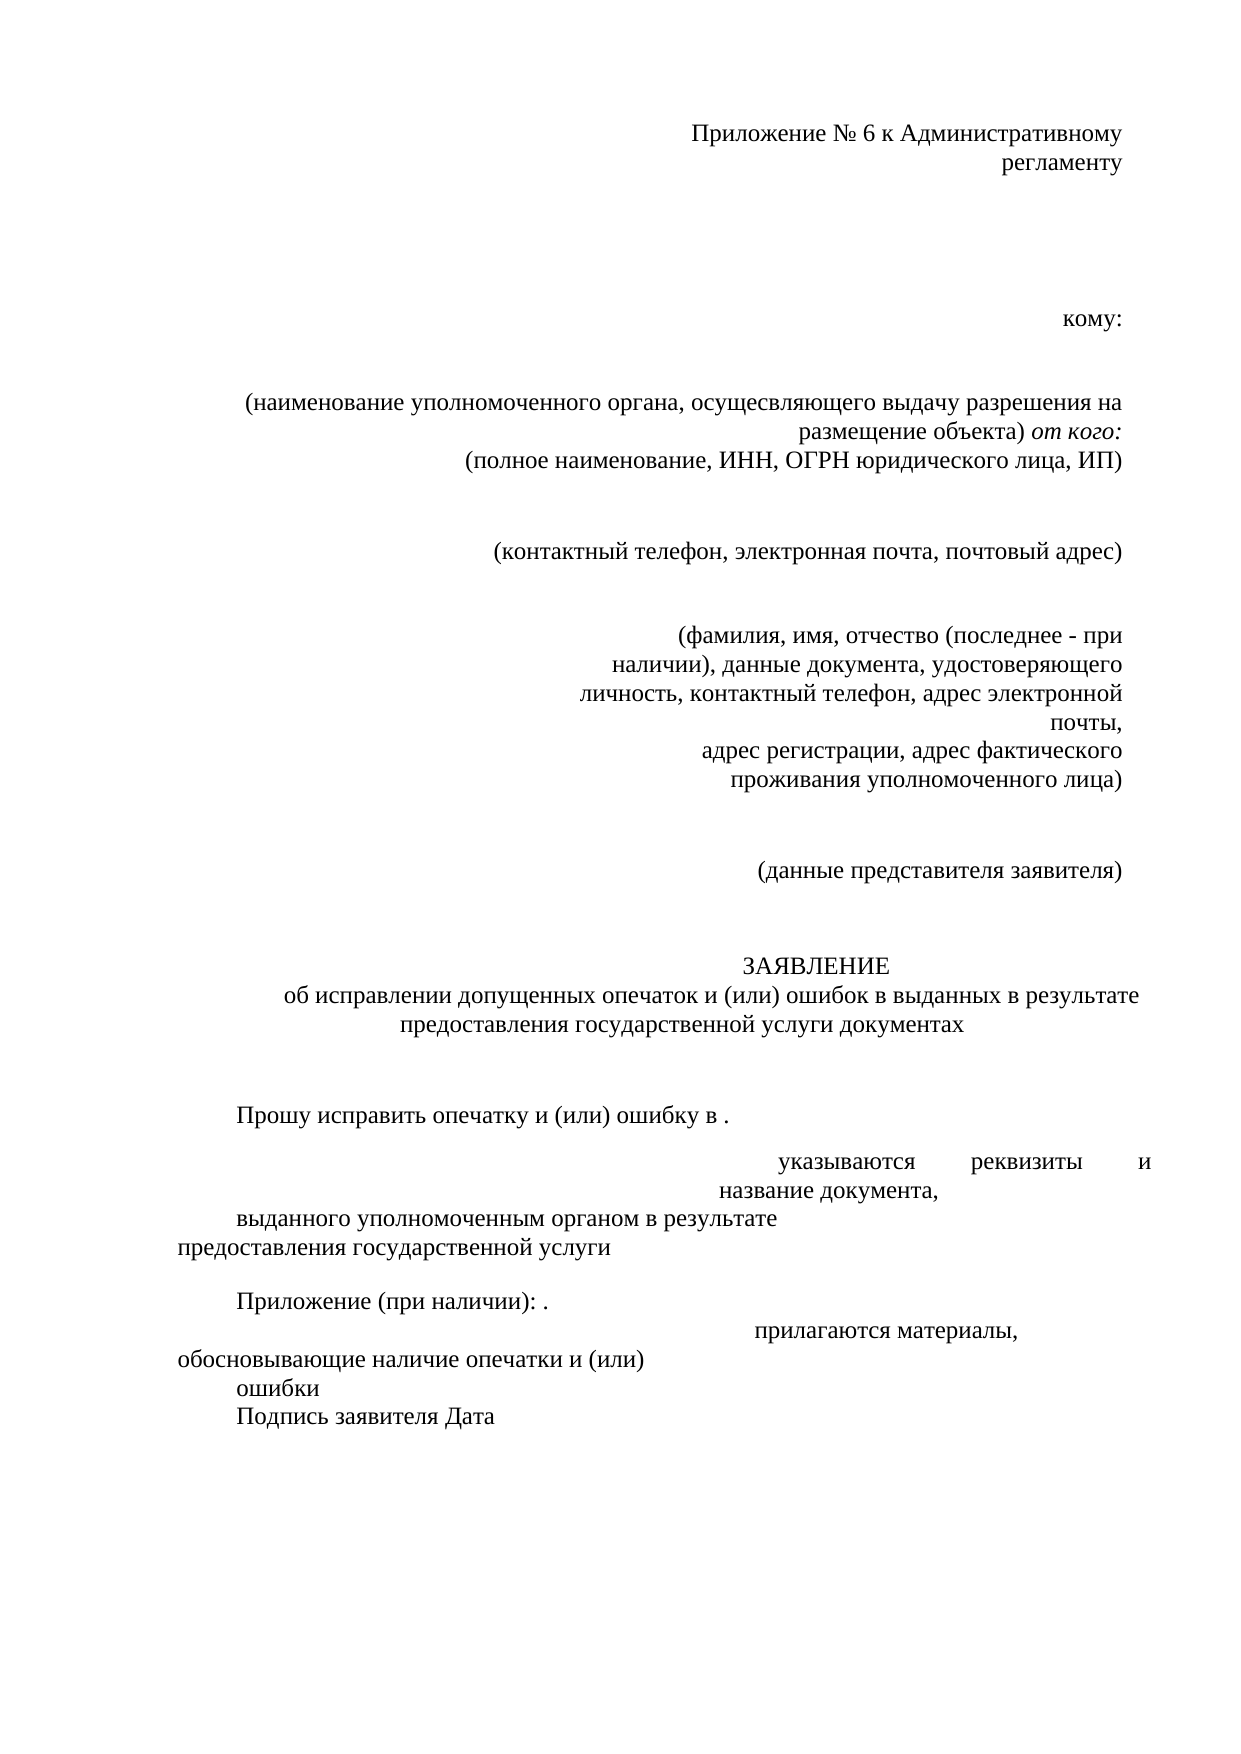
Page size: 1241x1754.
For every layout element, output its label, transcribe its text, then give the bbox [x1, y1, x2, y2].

text (наименование уполномоченного органа, осущесвляющего выдачу разрешения на размещение объекта) от кого: [177, 387, 1122, 445]
text (контактный телефон, электронная почта, почтовый адрес) [177, 536, 1122, 564]
text (фамилия, имя, отчество (последнее - при наличии), данные документа, удостоверяющего личность, контактный телефон, адрес электронной почты, [579, 620, 1122, 735]
text об исправлении допущенных опечаток и (или) ошибок в выданных в результате предоставления государственной услуги документах [213, 980, 1152, 1037]
text Подпись заявителя Дата [177, 1401, 1116, 1430]
text выданного уполномоченным органом в результате предоставления государственной услуги [177, 1203, 904, 1261]
text ЗАЯВЛЕНИЕ [683, 951, 1152, 980]
text (полное наименование, ИНН, ОГРН юридического лица, ИП) [177, 445, 1122, 473]
text кому: [177, 303, 1122, 331]
text Приложение № 6 к Административному регламенту [579, 118, 1122, 176]
text Прошу исправить опечатку и (или) ошибку в . [177, 1101, 1152, 1129]
text (данные представителя заявителя) [177, 856, 1122, 884]
text Приложение (при наличии): . [177, 1286, 1152, 1315]
text указываются реквизиты и название документа, [719, 1146, 1152, 1203]
text адрес регистрации, адрес фактического проживания уполномоченного лица) [579, 735, 1122, 793]
text ошибки [177, 1373, 1152, 1401]
text прилагаются материалы, обосновывающие наличие опечатки и (или) [177, 1315, 1122, 1373]
